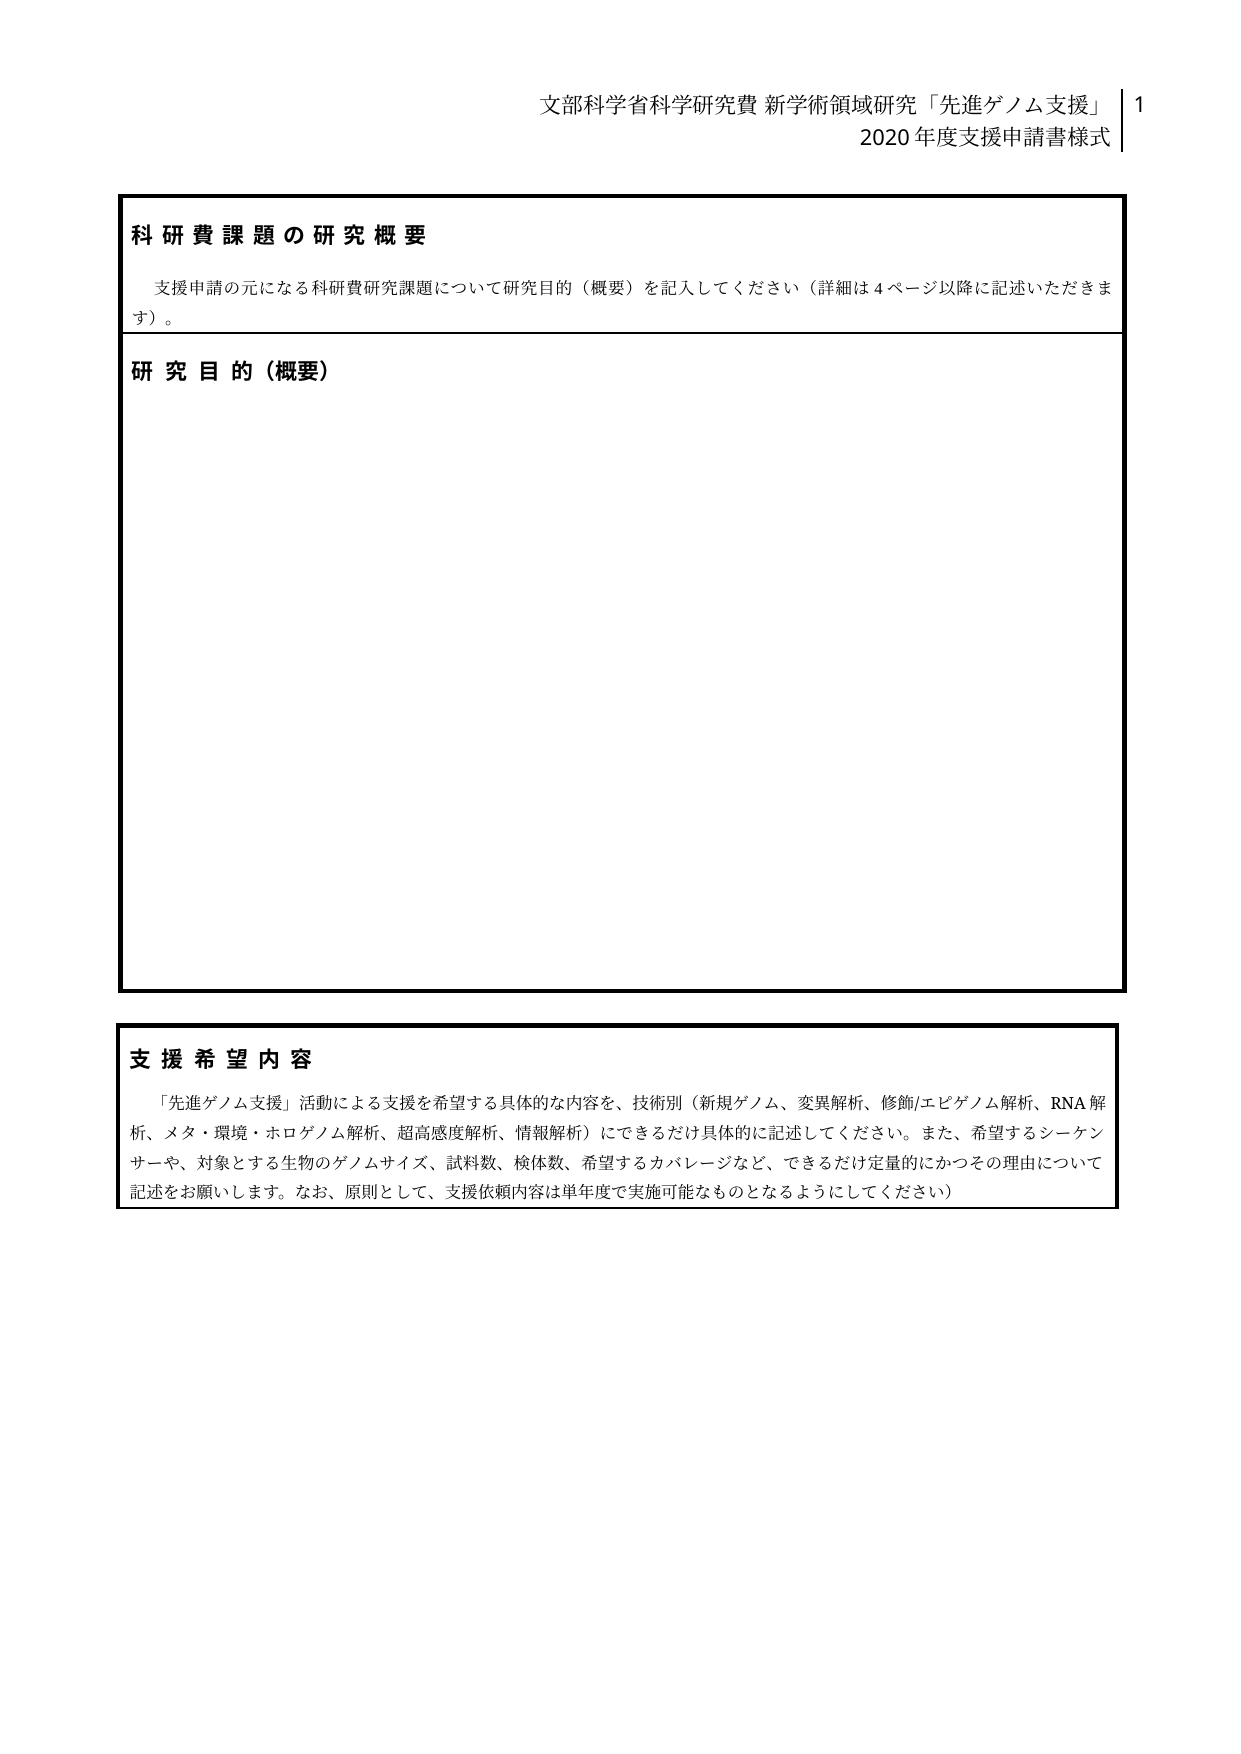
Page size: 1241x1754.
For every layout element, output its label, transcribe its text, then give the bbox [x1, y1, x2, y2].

table_cell 研究目的（概要） [123, 334, 1122, 989]
table_header 科研費課題の研究概要 支援申請の元になる科研費研究課題について研究目的（概要）を記入してください（詳細は4ページ以降に記述いただきます）。 [123, 198, 1122, 332]
table_header 支援希望内容 「先進ゲノム支援」活動による支援を希望する具体的な内容を、技術別（新規ゲノム、変異解析、修飾/エピゲノム解析、RNA解析、メタ・環境・ホロゲノム解析、超高感度解析、情報解析）にできるだけ具体的に記述してください。また、希望するシーケンサーや、対象とする生物のゲノムサイズ、試料数、検体数、希望するカバレージなど、できるだけ定量的にかつその理由について記述をお願いします。なお、原則として、支援依頼内容は単年度で実施可能なものとなるようにしてください） [120, 1028, 1115, 1207]
